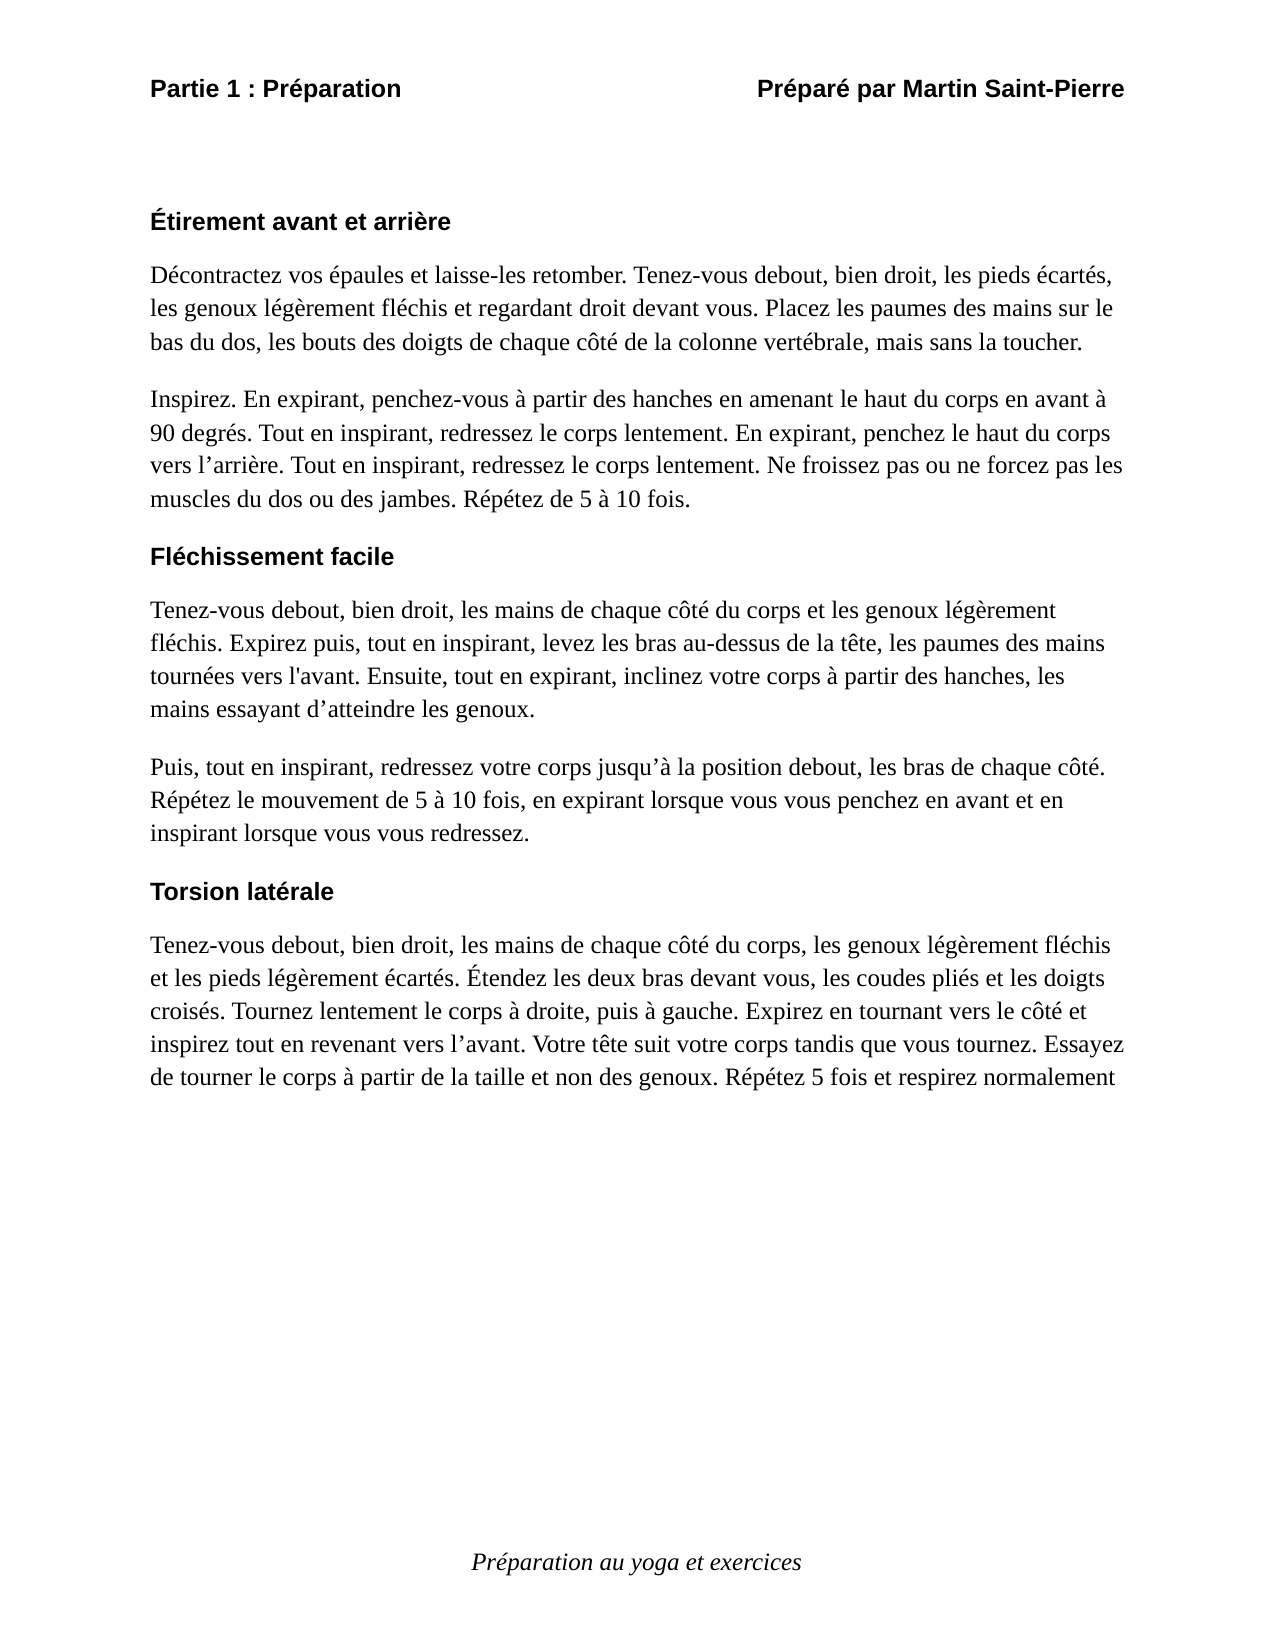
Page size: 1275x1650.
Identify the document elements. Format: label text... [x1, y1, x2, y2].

text Fléchissement facile [150, 542, 1125, 570]
text Étirement avant et arrière [150, 207, 1125, 236]
text Inspirez. En expirant, penchez-vous à partir des hanches en amenant le haut du corps en avant à 90 degrés. Tout en inspirant, redressez le corps lentement. En expirant, penchez le haut du corps vers l’arrière. Tout en inspirant, redressez le corps lentement. Ne froissez pas ou ne forcez pas les muscles du dos ou des jambes. Répétez de 5 à 10 fois. [150, 384, 1125, 512]
text Tenez-vous debout, bien droit, les mains de chaque côté du corps, les genoux légèrement fléchis et les pieds légèrement écartés. Étendez les deux bras devant vous, les coudes pliés et les doigts croisés. Tournez lentement le corps à droite, puis à gauche. Expirez en tournant vers le côté et inspirez tout en revenant vers l’avant. Votre tête suit votre corps tandis que vous tournez. Essayez de tourner le corps à partir de la taille et non des genoux. Répétez 5 fois et respirez normalement [150, 930, 1125, 1091]
text Torsion latérale [150, 877, 1125, 905]
text Tenez-vous debout, bien droit, les mains de chaque côté du corps et les genoux légèrement fléchis. Expirez puis, tout en inspirant, levez les bras au-dessus de la tête, les paumes des mains tournées vers l'avant. Ensuite, tout en expirant, inclinez votre corps à partir des hanches, les mains essayant d’atteindre les genoux. [150, 595, 1125, 723]
text Puis, tout en inspirant, redressez votre corps jusqu’à la position debout, les bras de chaque côté. Répétez le mouvement de 5 à 10 fois, en expirant lorsque vous vous penchez en avant et en inspirant lorsque vous vous redressez. [150, 752, 1125, 847]
text Décontractez vos épaules et laisse-les retomber. Tenez-vous debout, bien droit, les pieds écartés, les genoux légèrement fléchis et regardant droit devant vous. Placez les paumes des mains sur le bas du dos, les bouts des doigts de chaque côté de la colonne vertébrale, mais sans la toucher. [150, 261, 1125, 355]
